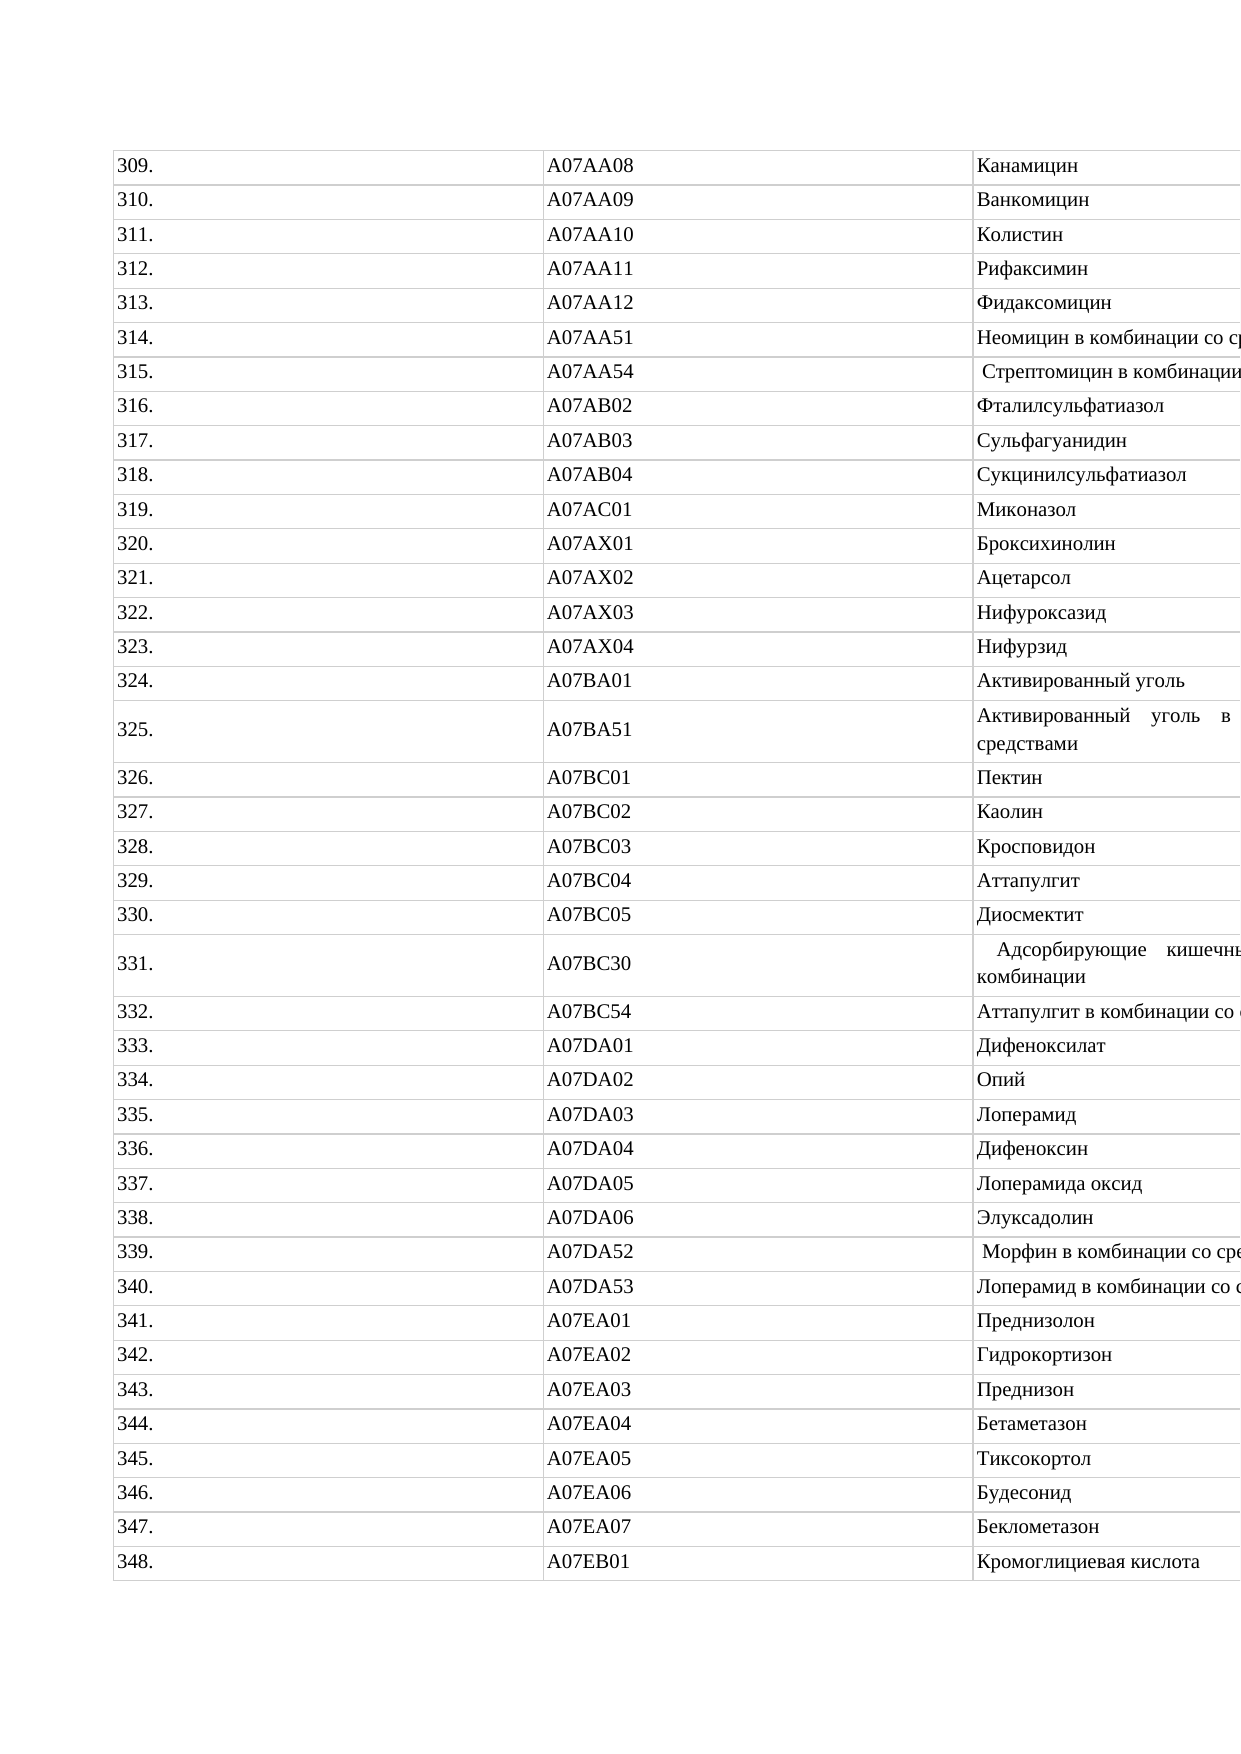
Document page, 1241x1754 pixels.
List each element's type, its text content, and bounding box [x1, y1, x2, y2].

table_cell Тиксокортол [974, 1444, 1240, 1477]
table_cell 311. [114, 220, 543, 253]
table_cell A07AA54 [544, 358, 972, 391]
table_cell A07AB02 [544, 392, 972, 425]
table_cell Дифеноксин [974, 1135, 1240, 1168]
table_cell A07DA53 [544, 1272, 972, 1305]
table_cell Кромоглициевая кислота [974, 1547, 1240, 1580]
table_cell Ацетарсол [974, 564, 1240, 597]
table_cell Каолин [974, 798, 1240, 831]
table_cell 344. [114, 1410, 543, 1443]
table_cell A07AA51 [544, 323, 972, 356]
table_cell 347. [114, 1513, 543, 1546]
table_cell 342. [114, 1341, 543, 1374]
table_cell A07AX04 [544, 633, 972, 666]
table_cell A07EA06 [544, 1478, 972, 1511]
table_cell 316. [114, 392, 543, 425]
table_cell 334. [114, 1066, 543, 1099]
table_cell 331. [114, 935, 543, 996]
table_cell A07BA51 [544, 701, 972, 762]
table_cell 346. [114, 1478, 543, 1511]
table_cell Ванкомицин [974, 186, 1240, 219]
table_cell 323. [114, 633, 543, 666]
table_cell A07AA09 [544, 186, 972, 219]
table_cell 333. [114, 1031, 543, 1064]
table_cell A07BC02 [544, 798, 972, 831]
table_cell Пектин [974, 763, 1240, 796]
table_cell Миконазол [974, 495, 1240, 528]
table_cell 345. [114, 1444, 543, 1477]
table_cell 330. [114, 901, 543, 934]
table_cell A07DA02 [544, 1066, 972, 1099]
table_cell A07AA08 [544, 151, 972, 184]
table_cell 312. [114, 254, 543, 287]
table_cell Сульфагуанидин [974, 426, 1240, 459]
table_cell Лоперамид в комбинации со средствами [974, 1272, 1240, 1305]
table_cell Фталилсульфатиазол [974, 392, 1240, 425]
table_cell Диосмектит [974, 901, 1240, 934]
table_cell A07AB03 [544, 426, 972, 459]
table_cell 314. [114, 323, 543, 356]
table_cell A07AX01 [544, 529, 972, 562]
table_cell 341. [114, 1306, 543, 1339]
table_cell A07AX03 [544, 598, 972, 631]
table_cell A07EA01 [544, 1306, 972, 1339]
table_cell 324. [114, 667, 543, 700]
table_cell Лоперамида оксид [974, 1169, 1240, 1202]
table_cell A07AC01 [544, 495, 972, 528]
table_cell A07EA05 [544, 1444, 972, 1477]
table_cell Активированный уголь [974, 667, 1240, 700]
table_cell Броксихинолин [974, 529, 1240, 562]
table_cell Лоперамид [974, 1100, 1240, 1133]
table_cell 339. [114, 1238, 543, 1271]
table_cell Опий [974, 1066, 1240, 1099]
table_cell Преднизон [974, 1375, 1240, 1408]
table_cell 326. [114, 763, 543, 796]
table_cell A07EA02 [544, 1341, 972, 1374]
table_cell A07AA11 [544, 254, 972, 287]
table_cell 317. [114, 426, 543, 459]
table_cell 338. [114, 1203, 543, 1236]
table_cell Фидаксомицин [974, 289, 1240, 322]
table_cell A07BC03 [544, 832, 972, 865]
table_cell A07DA04 [544, 1135, 972, 1168]
table_cell Бетаметазон [974, 1410, 1240, 1443]
table_cell 309. [114, 151, 543, 184]
table_cell A07AA12 [544, 289, 972, 322]
table_cell Колистин [974, 220, 1240, 253]
table_cell 337. [114, 1169, 543, 1202]
table_cell 318. [114, 461, 543, 494]
table_cell A07DA03 [544, 1100, 972, 1133]
table_cell A07BC04 [544, 866, 972, 899]
table_cell A07DA01 [544, 1031, 972, 1064]
table_cell A07DA06 [544, 1203, 972, 1236]
table_cell A07AX02 [544, 564, 972, 597]
table_cell 332. [114, 997, 543, 1030]
table_cell 343. [114, 1375, 543, 1408]
table_cell 335. [114, 1100, 543, 1133]
table_cell A07DA52 [544, 1238, 972, 1271]
table_cell 329. [114, 866, 543, 899]
table_cell 322. [114, 598, 543, 631]
table_cell Канамицин [974, 151, 1240, 184]
table_cell A07EA04 [544, 1410, 972, 1443]
table_cell A07BC01 [544, 763, 972, 796]
table_cell Активированный уголь в комбинации со средствами [974, 701, 1240, 762]
table_cell Сукцинилсульфатиазол [974, 461, 1240, 494]
table_cell A07AA10 [544, 220, 972, 253]
table_cell Беклометазон [974, 1513, 1240, 1546]
table_cell A07BC05 [544, 901, 972, 934]
table_cell Будесонид [974, 1478, 1240, 1511]
table_cell Адсорбирующие кишечные препараты в комбинации [974, 935, 1240, 996]
table_cell A07AB04 [544, 461, 972, 494]
table_cell A07BC30 [544, 935, 972, 996]
table_cell A07EB01 [544, 1547, 972, 1580]
table_cell Рифаксимин [974, 254, 1240, 287]
table_cell A07EA03 [544, 1375, 972, 1408]
table_cell 327. [114, 798, 543, 831]
table_cell A07DA05 [544, 1169, 972, 1202]
table_cell Гидрокортизон [974, 1341, 1240, 1374]
table_cell 321. [114, 564, 543, 597]
table_cell Элуксадолин [974, 1203, 1240, 1236]
table_cell 348. [114, 1547, 543, 1580]
table_cell 328. [114, 832, 543, 865]
table_cell A07EA07 [544, 1513, 972, 1546]
table_cell 336. [114, 1135, 543, 1168]
table_cell 320. [114, 529, 543, 562]
table_cell Морфин в комбинации со средствами [974, 1238, 1240, 1271]
table_cell 325. [114, 701, 543, 762]
table_cell 310. [114, 186, 543, 219]
table_cell Нифуроксазид [974, 598, 1240, 631]
table_cell Дифеноксилат [974, 1031, 1240, 1064]
table_cell Нифурзид [974, 633, 1240, 666]
table_cell 315. [114, 358, 543, 391]
table_cell Преднизолон [974, 1306, 1240, 1339]
table_cell Аттапулгит [974, 866, 1240, 899]
table_cell Стрептомицин в комбинации со средствами [974, 358, 1240, 391]
table_cell 319. [114, 495, 543, 528]
table_cell A07BC54 [544, 997, 972, 1030]
table_cell 340. [114, 1272, 543, 1305]
table_cell Аттапулгит в комбинации со средствами [974, 997, 1240, 1030]
table_cell 313. [114, 289, 543, 322]
table_cell Неомицин в комбинации со средствами [974, 323, 1240, 356]
table_cell Кросповидон [974, 832, 1240, 865]
table_cell A07BA01 [544, 667, 972, 700]
